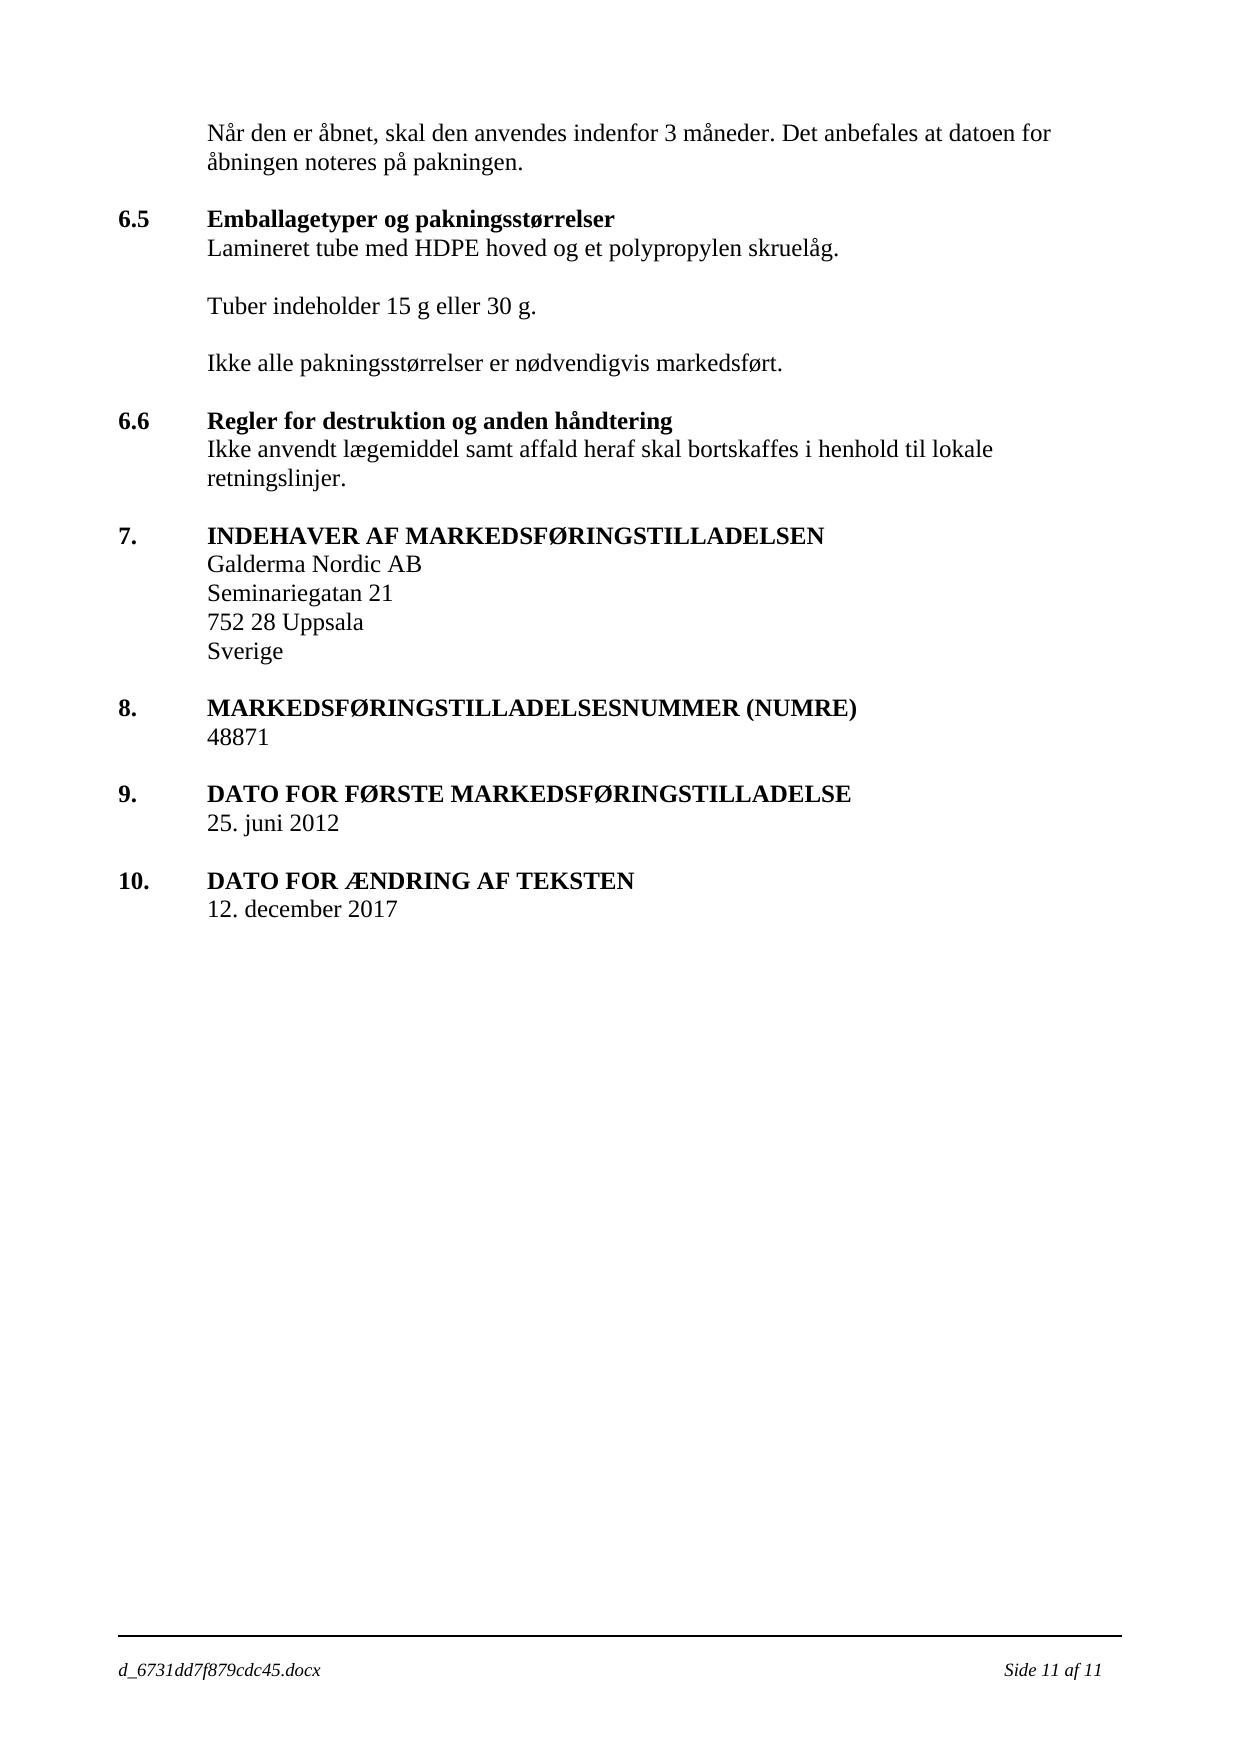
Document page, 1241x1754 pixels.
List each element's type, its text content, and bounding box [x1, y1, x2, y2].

text 7. INDEHAVER AF MARKEDSFØRINGSTILLADELSEN [118, 521, 1122, 549]
text Galderma Nordic AB [118, 549, 1122, 578]
list Emballagetyper og pakningsstørrelser [118, 204, 1122, 233]
text 9. DATO FOR FØRSTE MARKEDSFØRINGSTILLADELSE [118, 779, 1122, 808]
text Tuber indeholder 15 g eller 30 g. [207, 291, 1122, 319]
text 10. DATO FOR ÆNDRING AF TEKSTEN [118, 866, 1122, 894]
text Når den er åbnet, skal den anvendes indenfor 3 måneder. Det anbefales at datoen for åbningen noteres på pakningen. [207, 118, 1122, 176]
text 48871 [118, 722, 1122, 751]
text Ikke anvendt lægemiddel samt affald heraf skal bortskaffes i henhold til lokale retningslinjer. [118, 434, 1122, 492]
text 25. juni 2012 [118, 808, 1122, 837]
text 752 28 Uppsala [207, 607, 1122, 636]
text 8. MARKEDSFØRINGSTILLADELSESNUMMER (NUMRE) [118, 693, 1122, 722]
text Ikke alle pakningsstørrelser er nødvendigvis markedsført. [207, 348, 1122, 377]
text Lamineret tube med HDPE hoved og et polypropylen skruelåg. [118, 233, 1122, 262]
text Sverige [207, 636, 1122, 664]
text 12. december 2017 [118, 894, 1122, 923]
text Seminariegatan 21 [207, 578, 1122, 607]
list Regler for destruktion og anden håndtering [118, 406, 1122, 434]
